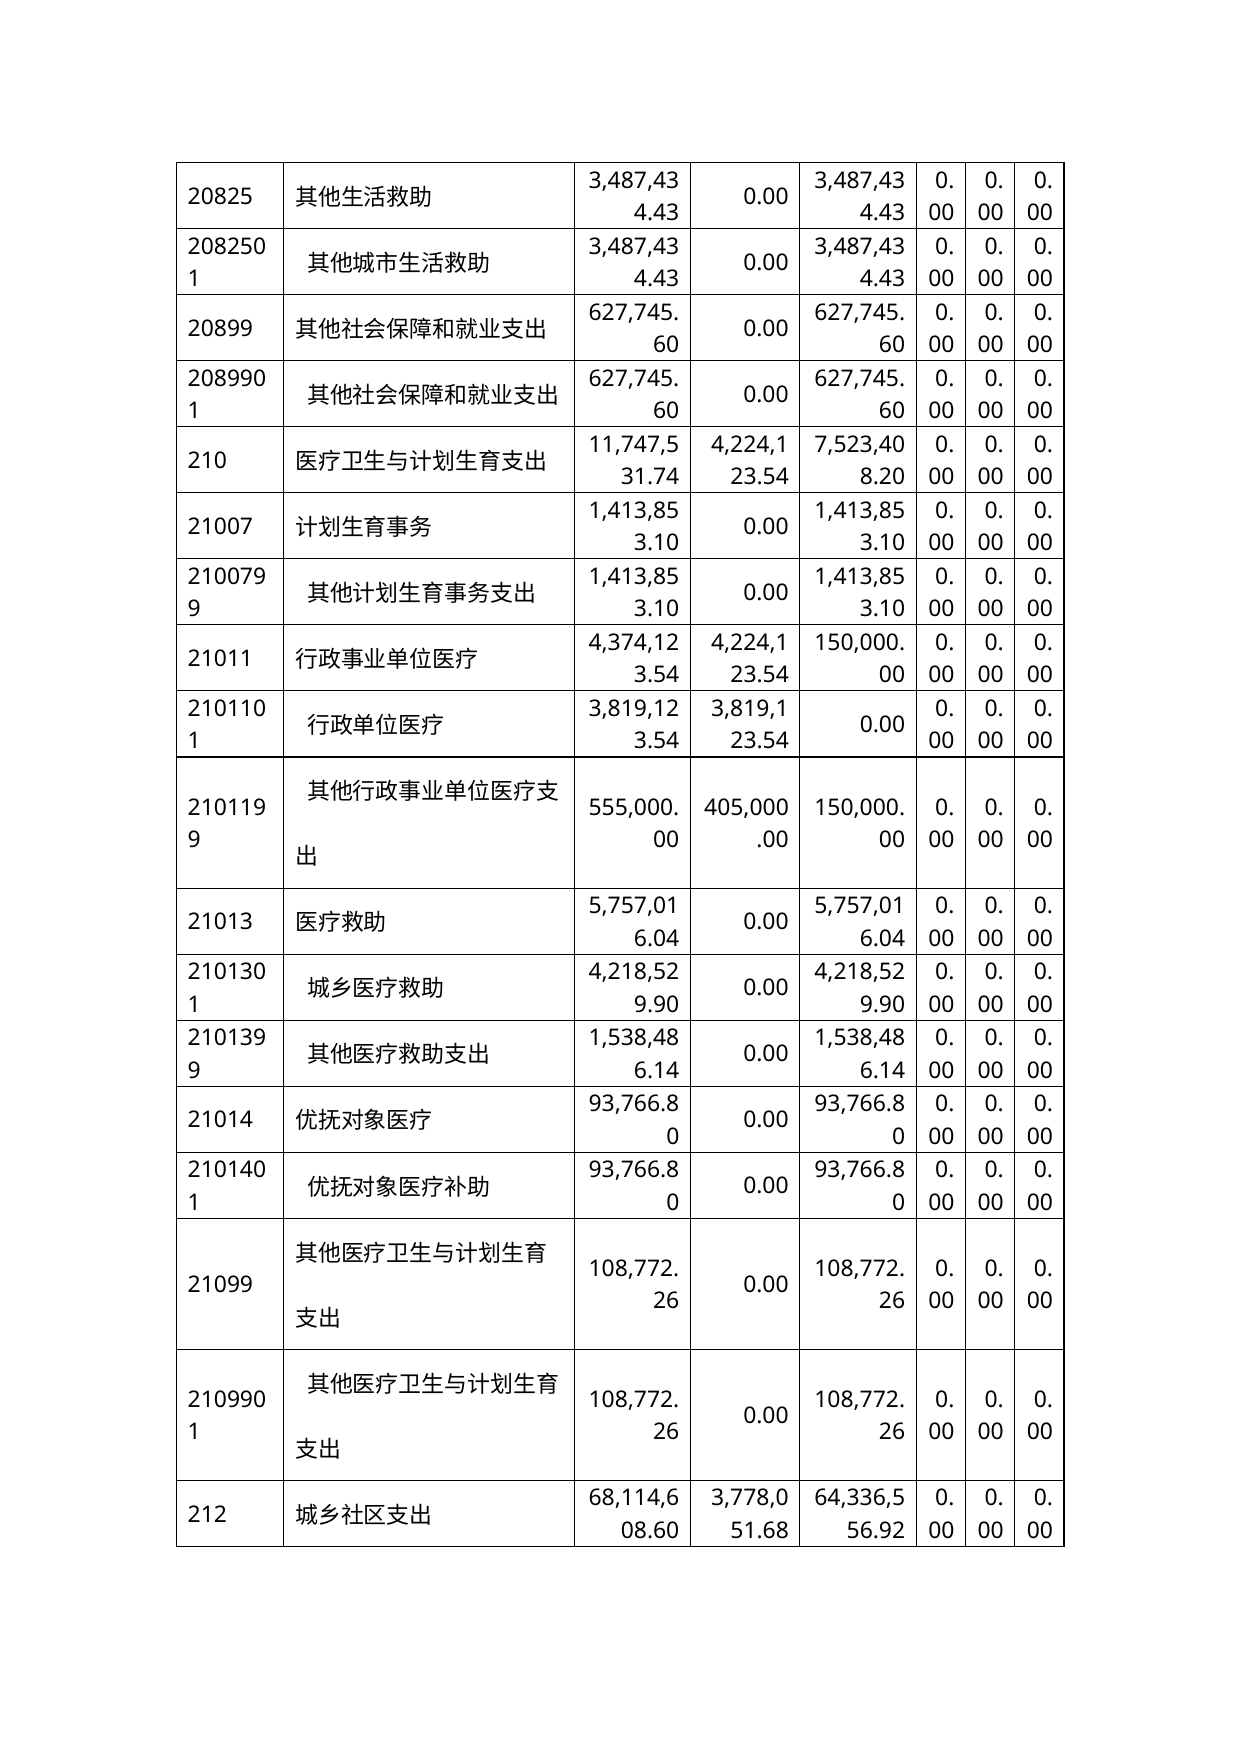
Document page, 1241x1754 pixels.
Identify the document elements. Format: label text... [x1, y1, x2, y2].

table_cell 3,487,434.43 [800, 163, 916, 228]
table_cell 0.00 [966, 361, 1014, 426]
table_cell 20825 [177, 163, 283, 228]
table_cell 其他生活救助 [284, 163, 574, 228]
table_cell 0.00 [966, 625, 1014, 690]
table_cell 2101399 [177, 1021, 283, 1086]
table_cell 2101301 [177, 955, 283, 1019]
table_cell 21013 [177, 889, 283, 953]
table_cell 212 [177, 1481, 283, 1546]
table_cell 0.00 [917, 1021, 965, 1086]
table_cell 0.00 [917, 295, 965, 360]
table_cell 1,538,486.14 [575, 1021, 690, 1086]
table_cell 0.00 [917, 691, 965, 756]
table_cell 4,218,529.90 [575, 955, 690, 1019]
table_cell 其他医疗卫生与计划生育支出 [284, 1350, 574, 1480]
table_cell 5,757,016.04 [800, 889, 916, 953]
table_cell 0.00 [966, 559, 1014, 624]
table_cell 3,487,434.43 [800, 229, 916, 294]
table_cell 1,413,853.10 [800, 559, 916, 624]
table_cell 93,766.80 [800, 1087, 916, 1152]
table_cell 5,757,016.04 [575, 889, 690, 953]
table_cell 0.00 [917, 493, 965, 558]
table_cell 0.00 [917, 1153, 965, 1218]
table_cell 3,778,051.68 [691, 1481, 799, 1546]
table_cell 150,000.00 [800, 758, 916, 887]
table_cell 21011 [177, 625, 283, 690]
table_cell 0.00 [1015, 1021, 1063, 1086]
table_cell 4,218,529.90 [800, 955, 916, 1019]
table_cell 93,766.80 [575, 1087, 690, 1152]
table_cell 0.00 [917, 1219, 965, 1349]
table_cell 2101101 [177, 691, 283, 756]
table_cell 0.00 [1015, 1153, 1063, 1218]
table_cell 20899 [177, 295, 283, 360]
table_cell 2101199 [177, 758, 283, 887]
table_cell 城乡医疗救助 [284, 955, 574, 1019]
table_cell 4,374,123.54 [575, 625, 690, 690]
table_cell 2101401 [177, 1153, 283, 1218]
table_cell 2082501 [177, 229, 283, 294]
table_cell 4,224,123.54 [691, 427, 799, 492]
table_cell 其他行政事业单位医疗支出 [284, 758, 574, 887]
table_cell 1,413,853.10 [575, 559, 690, 624]
table_cell 627,745.60 [575, 361, 690, 426]
table_cell 0.00 [917, 427, 965, 492]
table_cell 0.00 [1015, 361, 1063, 426]
table_cell 21007 [177, 493, 283, 558]
table_cell 优抚对象医疗补助 [284, 1153, 574, 1218]
table_cell 210 [177, 427, 283, 492]
table_cell 0.00 [966, 229, 1014, 294]
table_cell 3,819,123.54 [691, 691, 799, 756]
table_cell 21099 [177, 1219, 283, 1349]
table_cell 0.00 [917, 163, 965, 228]
table_cell 0.00 [691, 889, 799, 953]
table_cell 555,000.00 [575, 758, 690, 887]
table_cell 108,772.26 [800, 1219, 916, 1349]
table_cell 城乡社区支出 [284, 1481, 574, 1546]
table_cell 0.00 [966, 1481, 1014, 1546]
table_cell 计划生育事务 [284, 493, 574, 558]
table_cell 0.00 [966, 889, 1014, 953]
table_cell 2089901 [177, 361, 283, 426]
table_cell 其他城市生活救助 [284, 229, 574, 294]
table_cell 0.00 [966, 955, 1014, 1019]
table_cell 0.00 [1015, 625, 1063, 690]
table_cell 0.00 [1015, 1219, 1063, 1349]
table_cell 0.00 [1015, 1087, 1063, 1152]
table_cell 0.00 [691, 1021, 799, 1086]
table_cell 医疗卫生与计划生育支出 [284, 427, 574, 492]
table_cell 0.00 [966, 1219, 1014, 1349]
table_cell 优抚对象医疗 [284, 1087, 574, 1152]
table_cell 1,413,853.10 [575, 493, 690, 558]
table_cell 0.00 [1015, 691, 1063, 756]
table_cell 0.00 [1015, 1350, 1063, 1480]
table_cell 2100799 [177, 559, 283, 624]
table_cell 0.00 [1015, 889, 1063, 953]
table_cell 0.00 [917, 361, 965, 426]
table_cell 0.00 [1015, 229, 1063, 294]
table_cell 0.00 [966, 1350, 1014, 1480]
table_cell 405,000.00 [691, 758, 799, 887]
table_cell 108,772.26 [575, 1219, 690, 1349]
table_cell 627,745.60 [800, 295, 916, 360]
table_cell 3,819,123.54 [575, 691, 690, 756]
table_cell 0.00 [691, 1350, 799, 1480]
table_cell 0.00 [1015, 295, 1063, 360]
table_cell 150,000.00 [800, 625, 916, 690]
table_cell 0.00 [966, 1087, 1014, 1152]
table_cell 其他医疗卫生与计划生育支出 [284, 1219, 574, 1349]
table_cell 0.00 [1015, 163, 1063, 228]
table_cell 其他社会保障和就业支出 [284, 295, 574, 360]
table_cell 0.00 [966, 427, 1014, 492]
table_cell 0.00 [966, 691, 1014, 756]
table_cell 0.00 [691, 229, 799, 294]
table_cell 0.00 [917, 889, 965, 953]
table_cell 0.00 [966, 295, 1014, 360]
table_cell 68,114,608.60 [575, 1481, 690, 1546]
table_cell 0.00 [691, 295, 799, 360]
table_cell 0.00 [691, 1153, 799, 1218]
table_cell 0.00 [966, 163, 1014, 228]
table_cell 21014 [177, 1087, 283, 1152]
table_cell 0.00 [1015, 427, 1063, 492]
table_cell 其他计划生育事务支出 [284, 559, 574, 624]
table_cell 0.00 [917, 229, 965, 294]
table_cell 0.00 [691, 1219, 799, 1349]
table_cell 0.00 [691, 559, 799, 624]
table_cell 0.00 [691, 493, 799, 558]
table_cell 0.00 [917, 758, 965, 887]
table_cell 7,523,408.20 [800, 427, 916, 492]
table_cell 0.00 [966, 758, 1014, 887]
table_cell 0.00 [1015, 493, 1063, 558]
table_cell 行政事业单位医疗 [284, 625, 574, 690]
table_cell 0.00 [1015, 559, 1063, 624]
table_cell 1,413,853.10 [800, 493, 916, 558]
table_cell 0.00 [917, 559, 965, 624]
table_cell 0.00 [917, 1350, 965, 1480]
table_cell 0.00 [691, 163, 799, 228]
table_cell 0.00 [966, 1021, 1014, 1086]
table_cell 2109901 [177, 1350, 283, 1480]
table_cell 1,538,486.14 [800, 1021, 916, 1086]
table_cell 其他社会保障和就业支出 [284, 361, 574, 426]
table_cell 行政单位医疗 [284, 691, 574, 756]
table_cell 64,336,556.92 [800, 1481, 916, 1546]
table_cell 0.00 [691, 1087, 799, 1152]
table_cell 0.00 [1015, 758, 1063, 887]
table_cell 0.00 [966, 1153, 1014, 1218]
table_cell 0.00 [691, 955, 799, 1019]
table_cell 4,224,123.54 [691, 625, 799, 690]
table_cell 0.00 [917, 625, 965, 690]
table_cell 93,766.80 [800, 1153, 916, 1218]
table_cell 3,487,434.43 [575, 229, 690, 294]
table_cell 0.00 [1015, 955, 1063, 1019]
table_cell 0.00 [966, 493, 1014, 558]
table_cell 0.00 [917, 1087, 965, 1152]
table_cell 0.00 [800, 691, 916, 756]
table_cell 108,772.26 [575, 1350, 690, 1480]
table_cell 11,747,531.74 [575, 427, 690, 492]
table_cell 0.00 [1015, 1481, 1063, 1546]
table_cell 627,745.60 [575, 295, 690, 360]
table_cell 0.00 [691, 361, 799, 426]
table_cell 医疗救助 [284, 889, 574, 953]
table_cell 108,772.26 [800, 1350, 916, 1480]
table_cell 93,766.80 [575, 1153, 690, 1218]
table_cell 0.00 [917, 1481, 965, 1546]
table_cell 其他医疗救助支出 [284, 1021, 574, 1086]
table_cell 627,745.60 [800, 361, 916, 426]
table_cell 0.00 [917, 955, 965, 1019]
table_cell 3,487,434.43 [575, 163, 690, 228]
